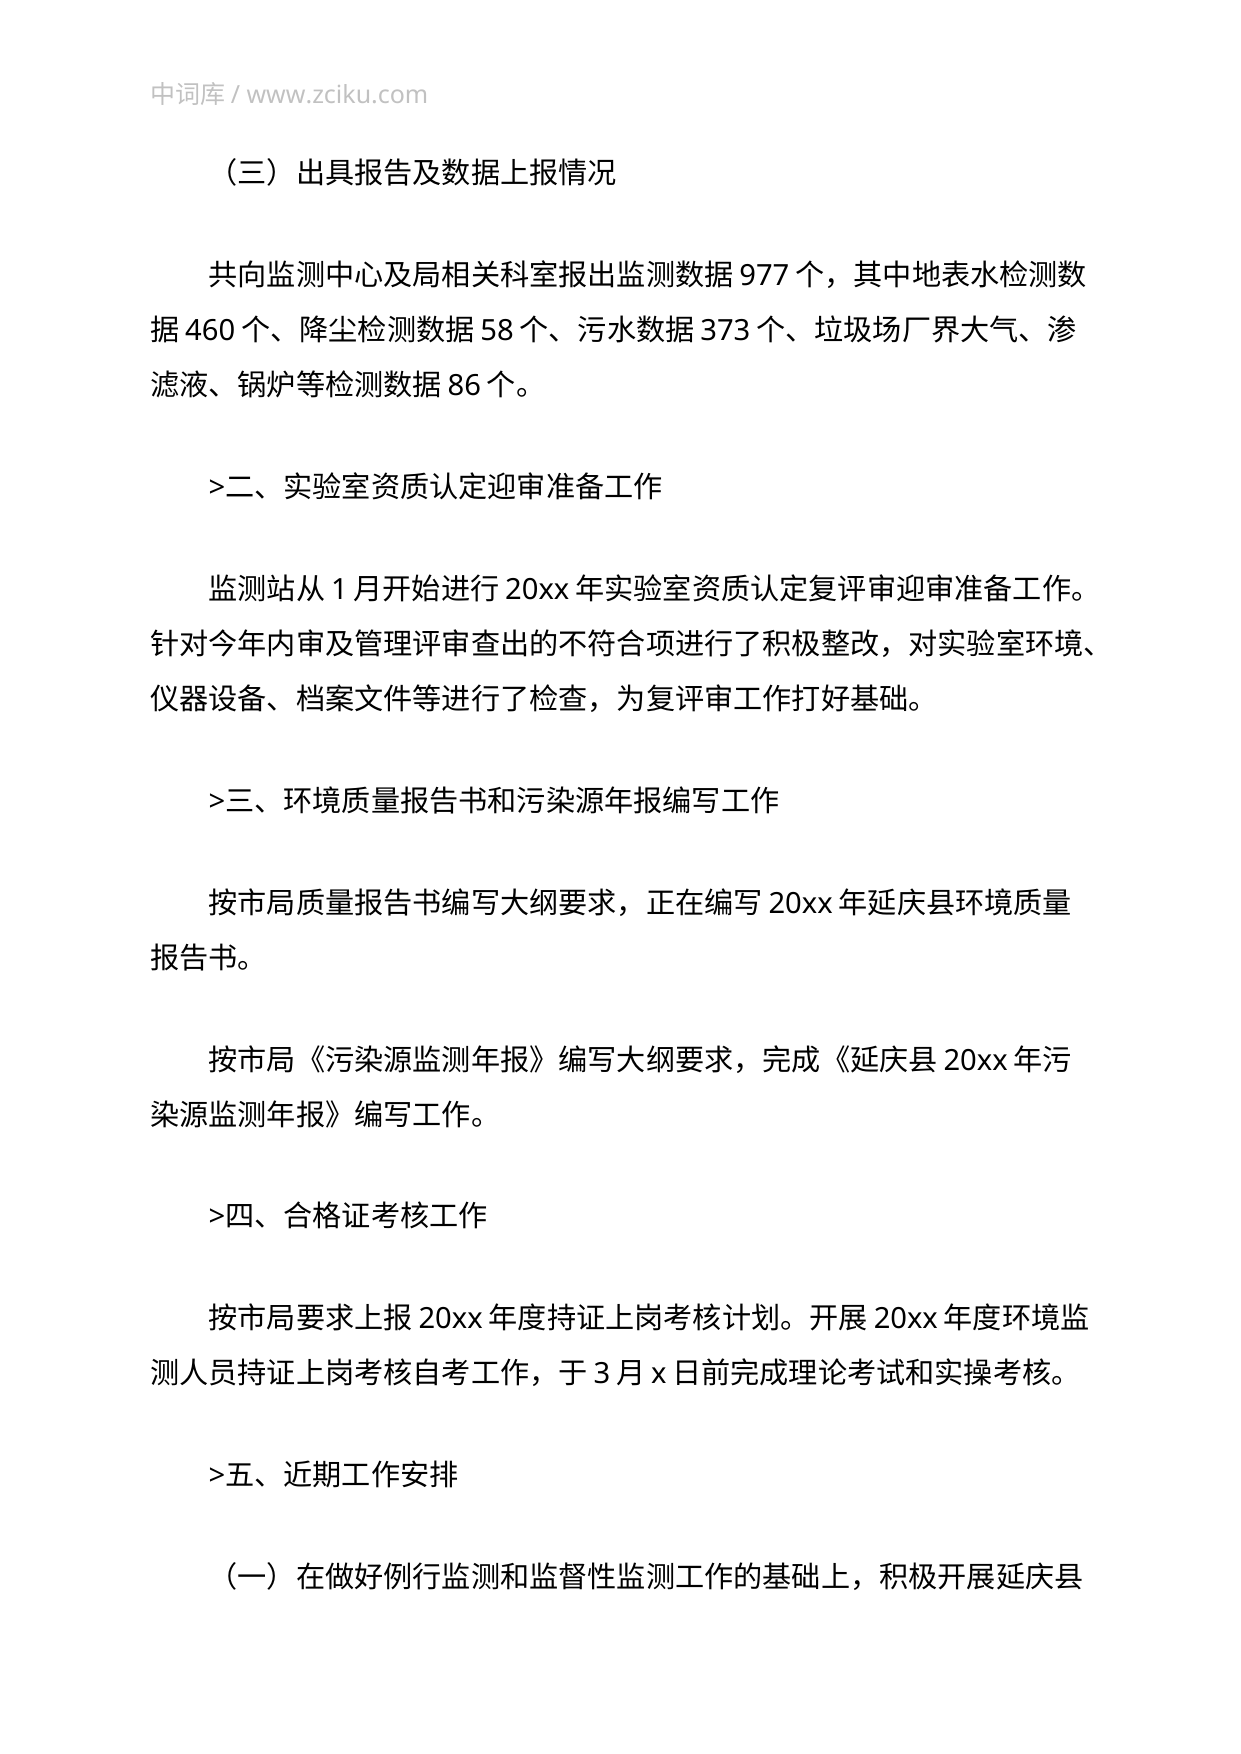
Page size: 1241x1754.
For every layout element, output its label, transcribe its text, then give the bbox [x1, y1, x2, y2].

text 按市局质量报告书编写大纲要求，正在编写20xx年延庆县环境质量报告书。 [150, 879, 1090, 977]
text >五、近期工作安排 [150, 1452, 1090, 1494]
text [150, 1554, 1090, 1596]
text 按市局《污染源监测年报》编写大纲要求，完成《延庆县20xx年污染源监测年报》编写工作。 [150, 1036, 1090, 1133]
text 监测站从1月开始进行20xx年实验室资质认定复评审迎审准备工作。针对今年内审及管理评审查出的不符合项进行了积极整改，对实验室环境、仪器设备、档案文件等进行了检查，为复评审工作打好基础。 [150, 566, 1090, 718]
text 按市局要求上报20xx年度持证上岗考核计划。开展20xx年度环境监测人员持证上岗考核自考工作，于3月x日前完成理论考试和实操考核。 [150, 1295, 1090, 1392]
text >二、实验室资质认定迎审准备工作 [150, 464, 1090, 506]
text 共向监测中心及局相关科室报出监测数据977个，其中地表水检测数据460个、降尘检测数据58个、污水数据373个、垃圾场厂界大气、渗滤液、锅炉等检测数据86个。 [150, 252, 1090, 404]
text >四、合格证考核工作 [150, 1193, 1090, 1235]
text （三）出具报告及数据上报情况 [150, 150, 1090, 192]
text >三、环境质量报告书和污染源年报编写工作 [150, 777, 1090, 820]
